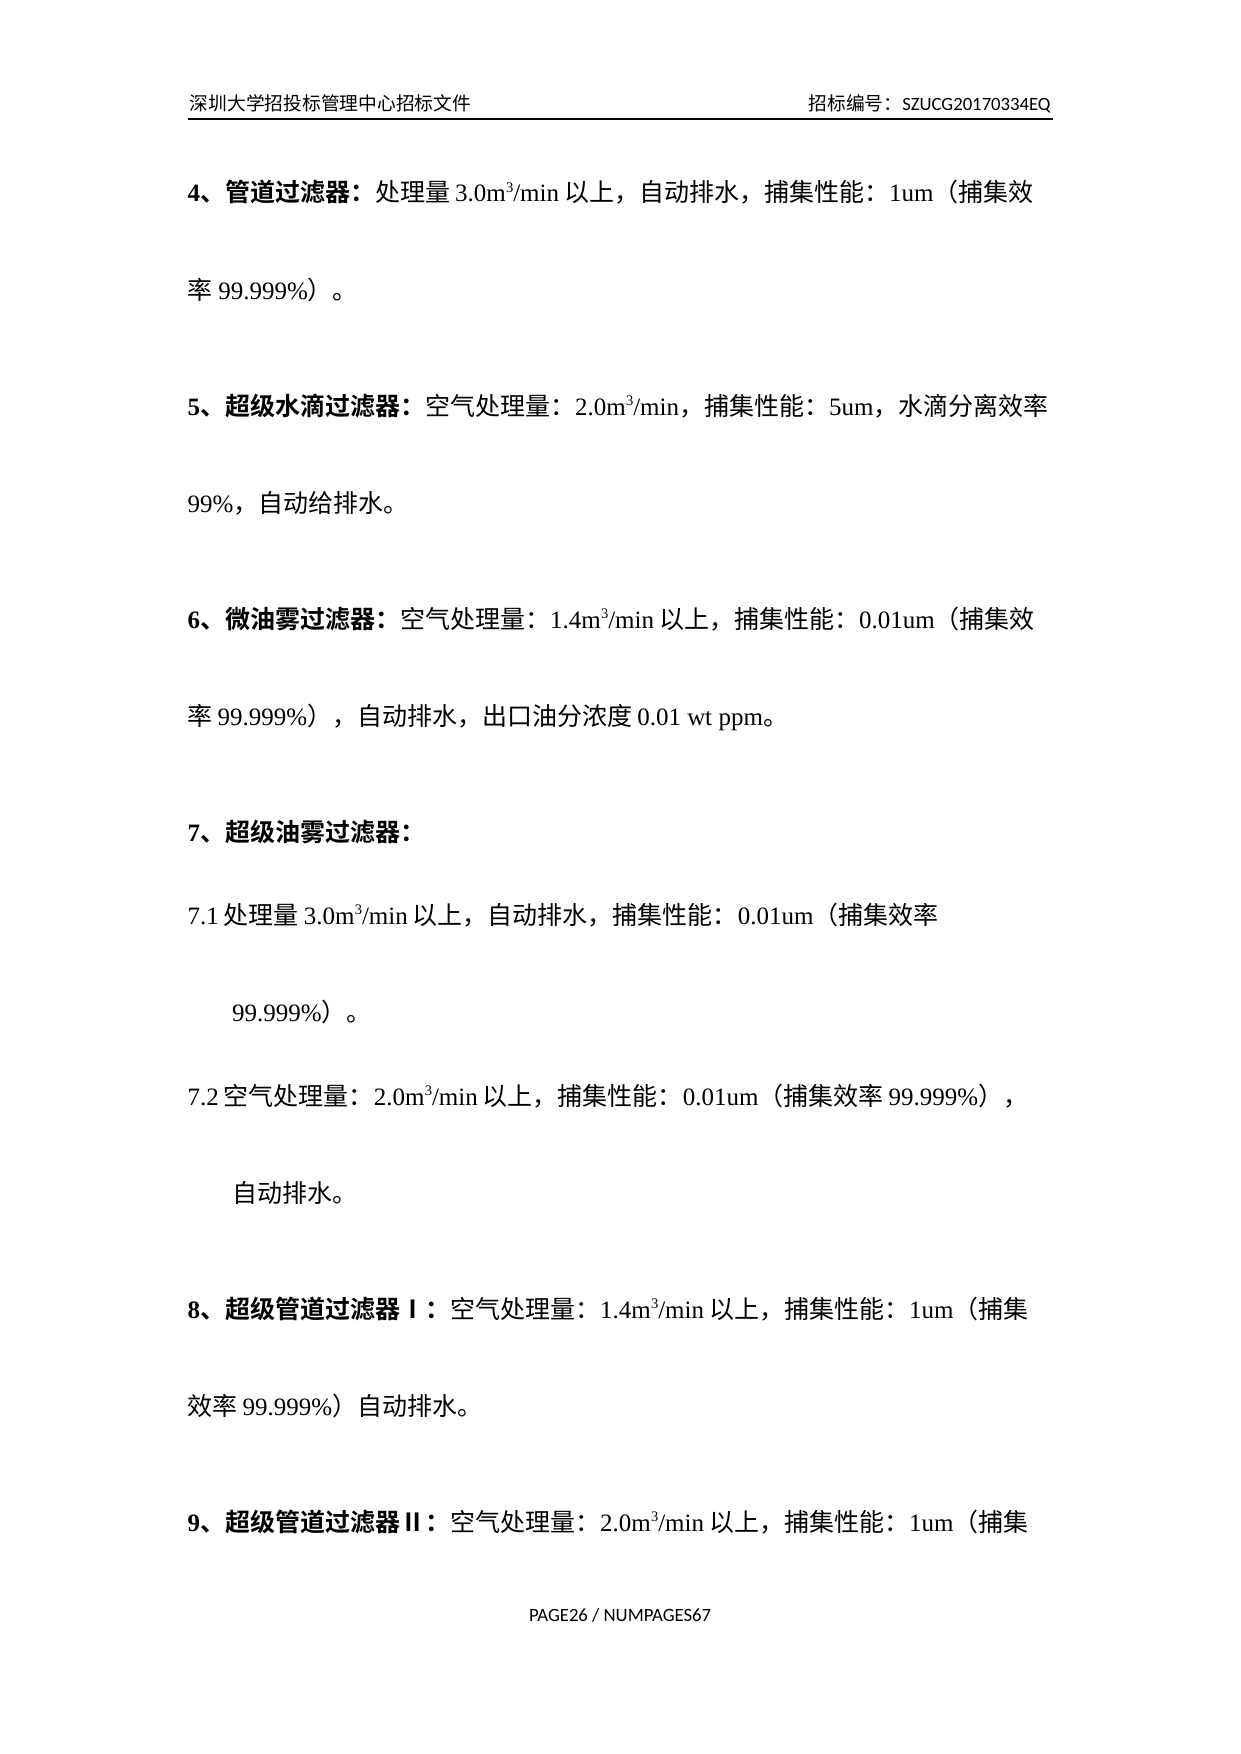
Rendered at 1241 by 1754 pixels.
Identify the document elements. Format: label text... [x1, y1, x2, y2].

text 4、管道过滤器：处理量3.0m3/min以上，自动排水，捕集性能：1um（捕集效率 99.999%）。 [187, 158, 1053, 321]
text 7、超级油雾过滤器： [187, 798, 1053, 863]
text 7.1处理量3.0m3/min以上，自动排水，捕集性能：0.01um（捕集效率 99.999%）。 [187, 881, 1053, 1043]
text 5、超级水滴过滤器：空气处理量：2.0m3/min，捕集性能：5um，水滴分离效率99%，自动给排水。 [187, 372, 1053, 534]
text 6、微油雾过滤器：空气处理量：1.4m3/min以上，捕集性能：0.01um（捕集效率99.999%），自动排水，出口油分浓度0.01 wt ppm。 [187, 585, 1053, 747]
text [187, 1488, 1053, 1553]
text 8、超级管道过滤器Ⅰ：空气处理量：1.4m3/min以上，捕集性能：1um（捕集效率99.999%）自动排水。 [187, 1275, 1053, 1437]
text 7.2空气处理量：2.0m3/min以上，捕集性能：0.01um（捕集效率99.999%），自动排水。 [187, 1062, 1053, 1224]
